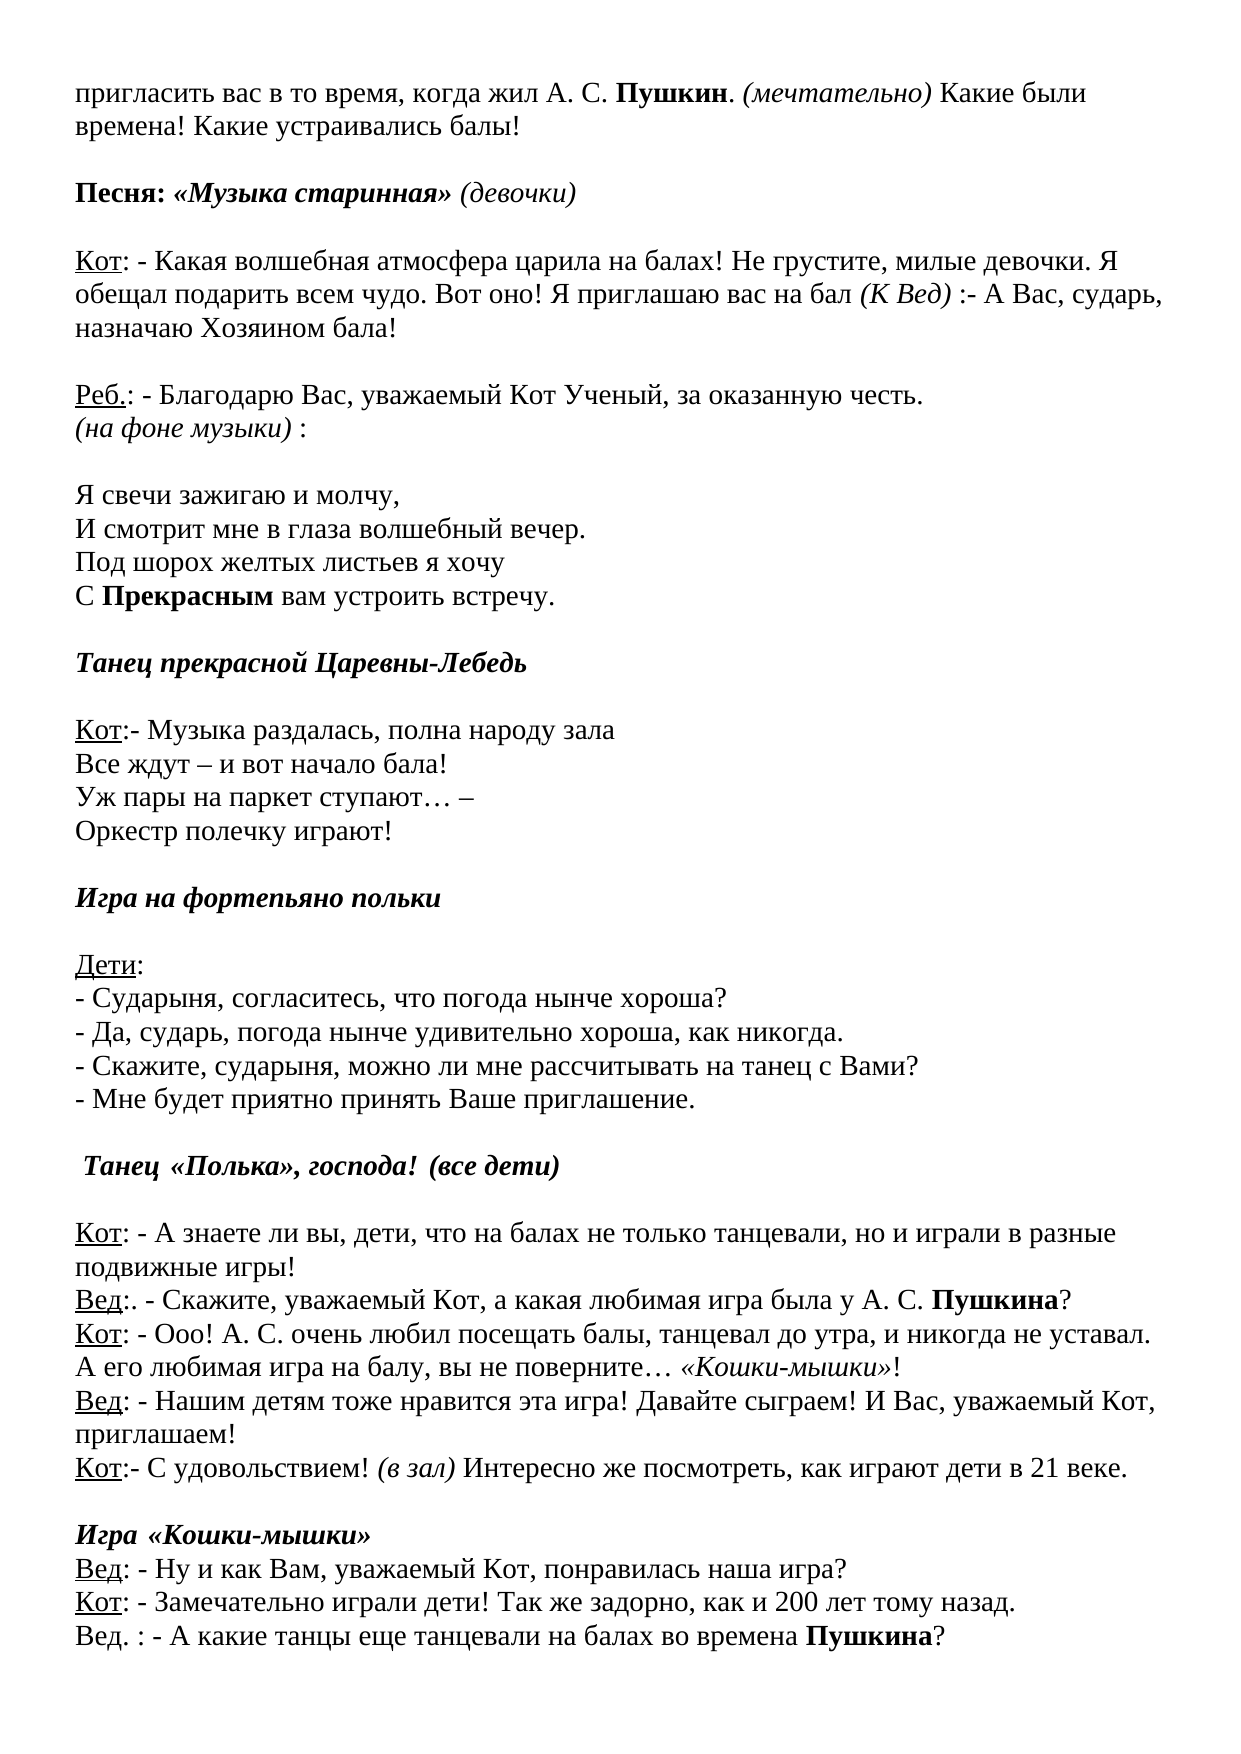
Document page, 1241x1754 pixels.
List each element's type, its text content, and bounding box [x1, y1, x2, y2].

text Вед: - Ну и как Вам, уважаемый Кот, понравилась наша игра? [75, 1551, 1165, 1584]
text Дети: [75, 947, 1165, 981]
text - Сударыня, согласитесь, что погода нынче хороша? [75, 981, 1165, 1014]
text С Прекрасным вам устроить встречу. [75, 578, 1165, 612]
text Реб.: - Благодарю Вас, уважаемый Кот Ученый, за оказанную честь. [75, 377, 1165, 410]
text Игра на фортепьяно польки [75, 880, 1165, 913]
text Вед:. - Скажите, уважаемый Кот, а какая любимая игра была у А. С. Пушкина? [75, 1282, 1165, 1316]
text Я свечи зажигаю и молчу, [75, 477, 1165, 511]
text Вед: - Нашим детям тоже нравится эта игра! Давайте сыграем! И Вас, уважаемый Кот, приглашаем! [75, 1383, 1165, 1450]
text (на фоне музыки) : [75, 410, 1165, 444]
text Игра «Кошки-мышки» [75, 1517, 1165, 1551]
text - Да, сударь, погода нынче удивительно хороша, как никогда. [75, 1014, 1165, 1048]
text Кот:- С удовольствием! (в зал) Интересно же посмотреть, как играют дети в 21 веке. [75, 1450, 1165, 1484]
text Кот:- Музыка раздалась, полна народу зала [75, 712, 1165, 746]
text И смотрит мне в глаза волшебный вечер. [75, 511, 1165, 544]
text - Мне будет приятно принять Ваше приглашение. [75, 1081, 1165, 1115]
text Кот: - Ооо! А. С. очень любил посещать балы, танцевал до утра, и никогда не уставал. А его любимая игра на балу, вы не поверните… «Кошки-мышки»! [75, 1316, 1165, 1383]
text Оркестр полечку играют! [75, 813, 1165, 846]
text Танец прекрасной Царевны-Лебедь [75, 645, 1165, 679]
text Под шорох желтых листьев я хочу [75, 544, 1165, 578]
text Все ждут – и вот начало бала! [75, 746, 1165, 779]
text Песня: «Музыка старинная» (девочки) [75, 176, 1165, 209]
text Кот: - А знаете ли вы, дети, что на балах не только танцевали, но и играли в разные подвижные игры! [75, 1215, 1165, 1282]
text - Скажите, сударыня, можно ли мне рассчитывать на танец с Вами? [75, 1048, 1165, 1081]
text Вед. : - А какие танцы еще танцевали на балах во времена Пушкина? [75, 1618, 1165, 1651]
text Танец «Полька», господа! (все дети) [75, 1148, 1165, 1182]
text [75, 75, 1165, 142]
text Уж пары на паркет ступают… – [75, 779, 1165, 813]
text Кот: - Замечательно играли дети! Так же задорно, как и 200 лет тому назад. [75, 1584, 1165, 1618]
text Кот: - Какая волшебная атмосфера царила на балах! Не грустите, милые девочки. Я обещал подарить всем чудо. Вот оно! Я приглашаю вас на бал (К Вед) :- А Вас, сударь, назначаю Хозяином бала! [75, 243, 1165, 343]
